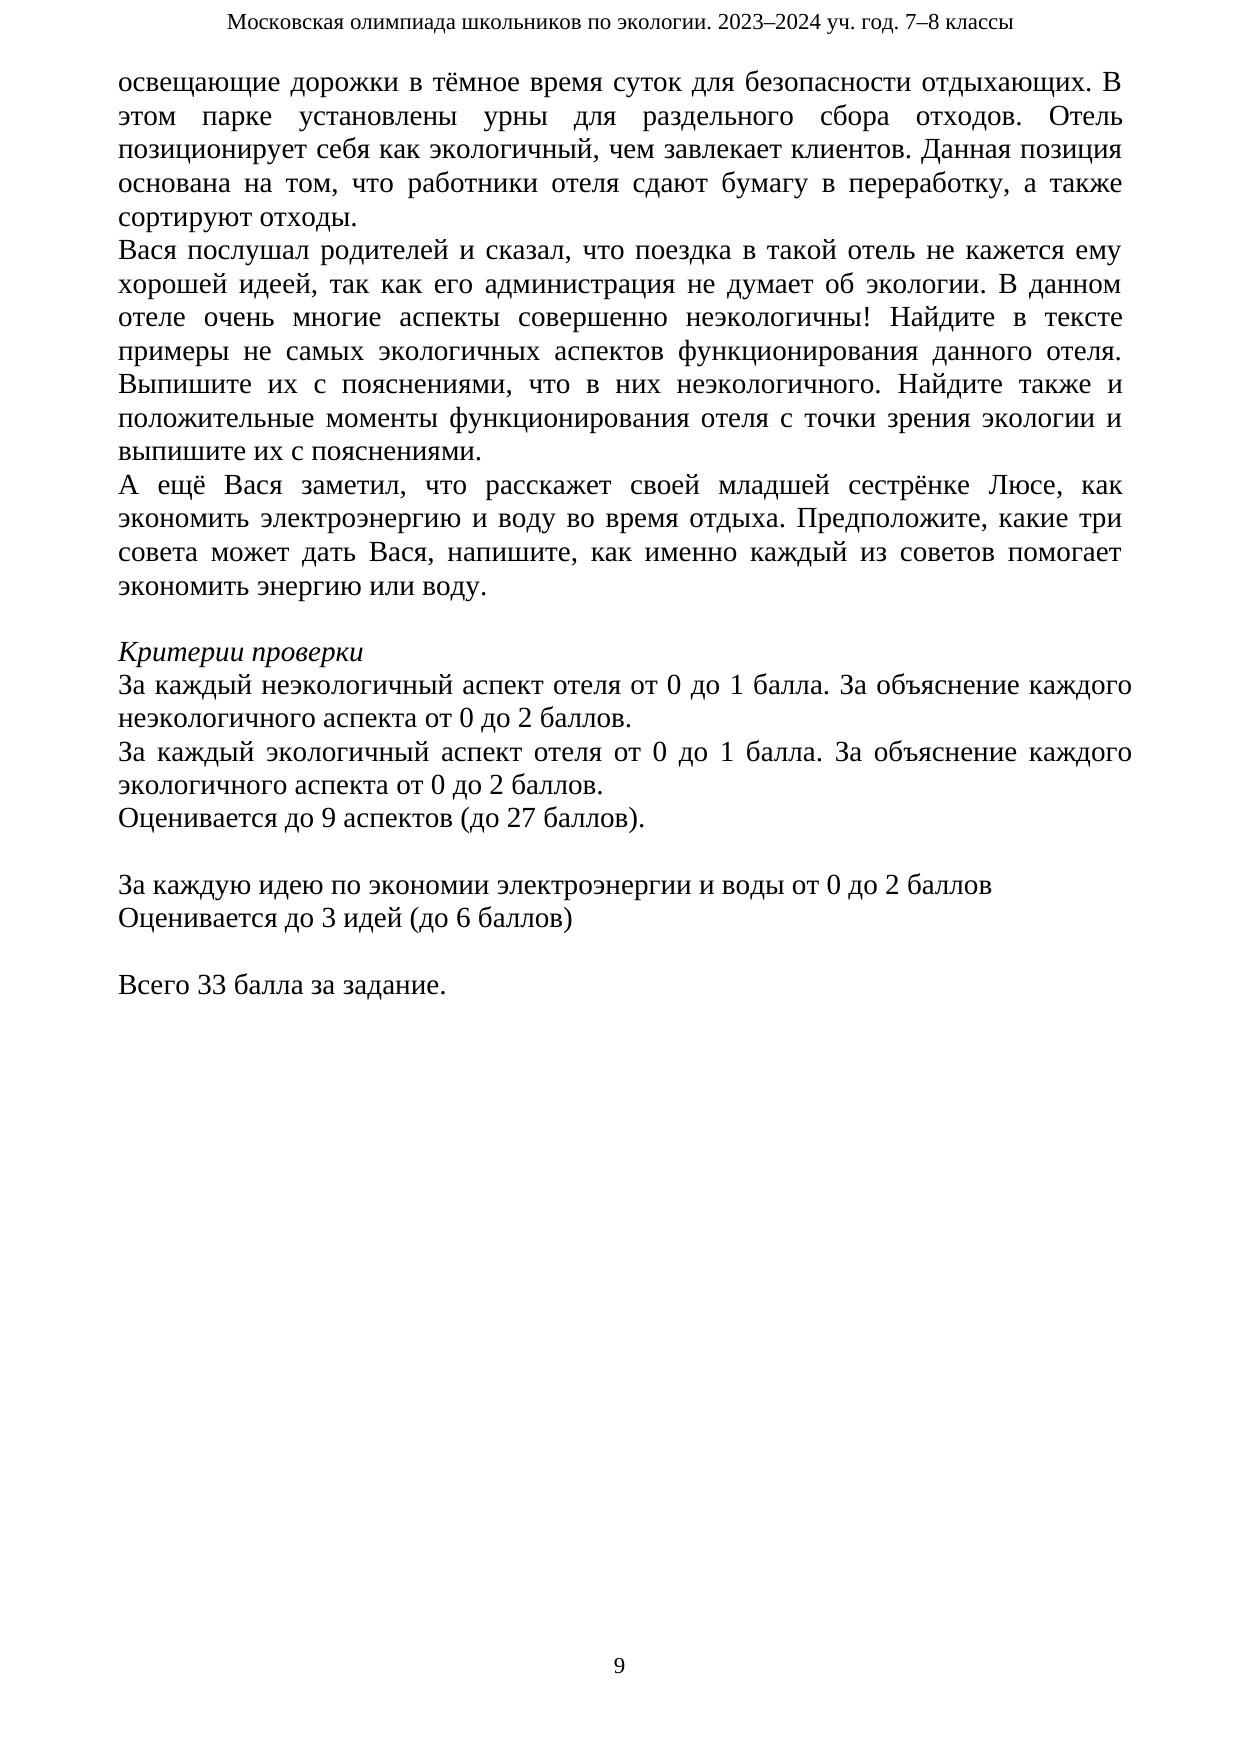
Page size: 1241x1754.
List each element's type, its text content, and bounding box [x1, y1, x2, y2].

text За каждый неэкологичный аспект отеля от 0 до 1 балла. За объяснение каждого неэкологичного аспекта от 0 до 2 баллов. [118, 668, 1134, 734]
text А ещё Вася заметил, что расскажет своей младшей сестрёнке Люсе, как экономить электроэнергию и воду во время отдыха. Предположите, какие три совета может дать Вася, напишите, как именно каждый из советов помогает экономить энергию или воду. [118, 467, 1123, 601]
text Оценивается до 3 идей (до 6 баллов) [118, 901, 1134, 934]
text За каждую идею по экономии электроэнергии и воды от 0 до 2 баллов [118, 868, 1134, 901]
text Критерии проверки [118, 634, 1134, 668]
text Оценивается до 9 аспектов (до 27 баллов). [118, 801, 1134, 834]
text Вася послушал родителей и сказал, что поездка в такой отель не кажется ему хорошей идеей, так как его администрация не думает об экологии. В данном отеле очень многие аспекты совершенно неэкологичны! Найдите в тексте примеры не самых экологичных аспектов функционирования данного отеля. Выпишите их с пояснениями, что в них неэкологичного. Найдите также и положительные моменты функционирования отеля с точки зрения экологии и выпишите их с пояснениями. [118, 232, 1123, 467]
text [118, 64, 1123, 232]
text Всего 33 балла за задание. [118, 968, 1134, 1001]
text За каждый экологичный аспект отеля от 0 до 1 балла. За объяснение каждого экологичного аспекта от 0 до 2 баллов. [118, 734, 1134, 801]
